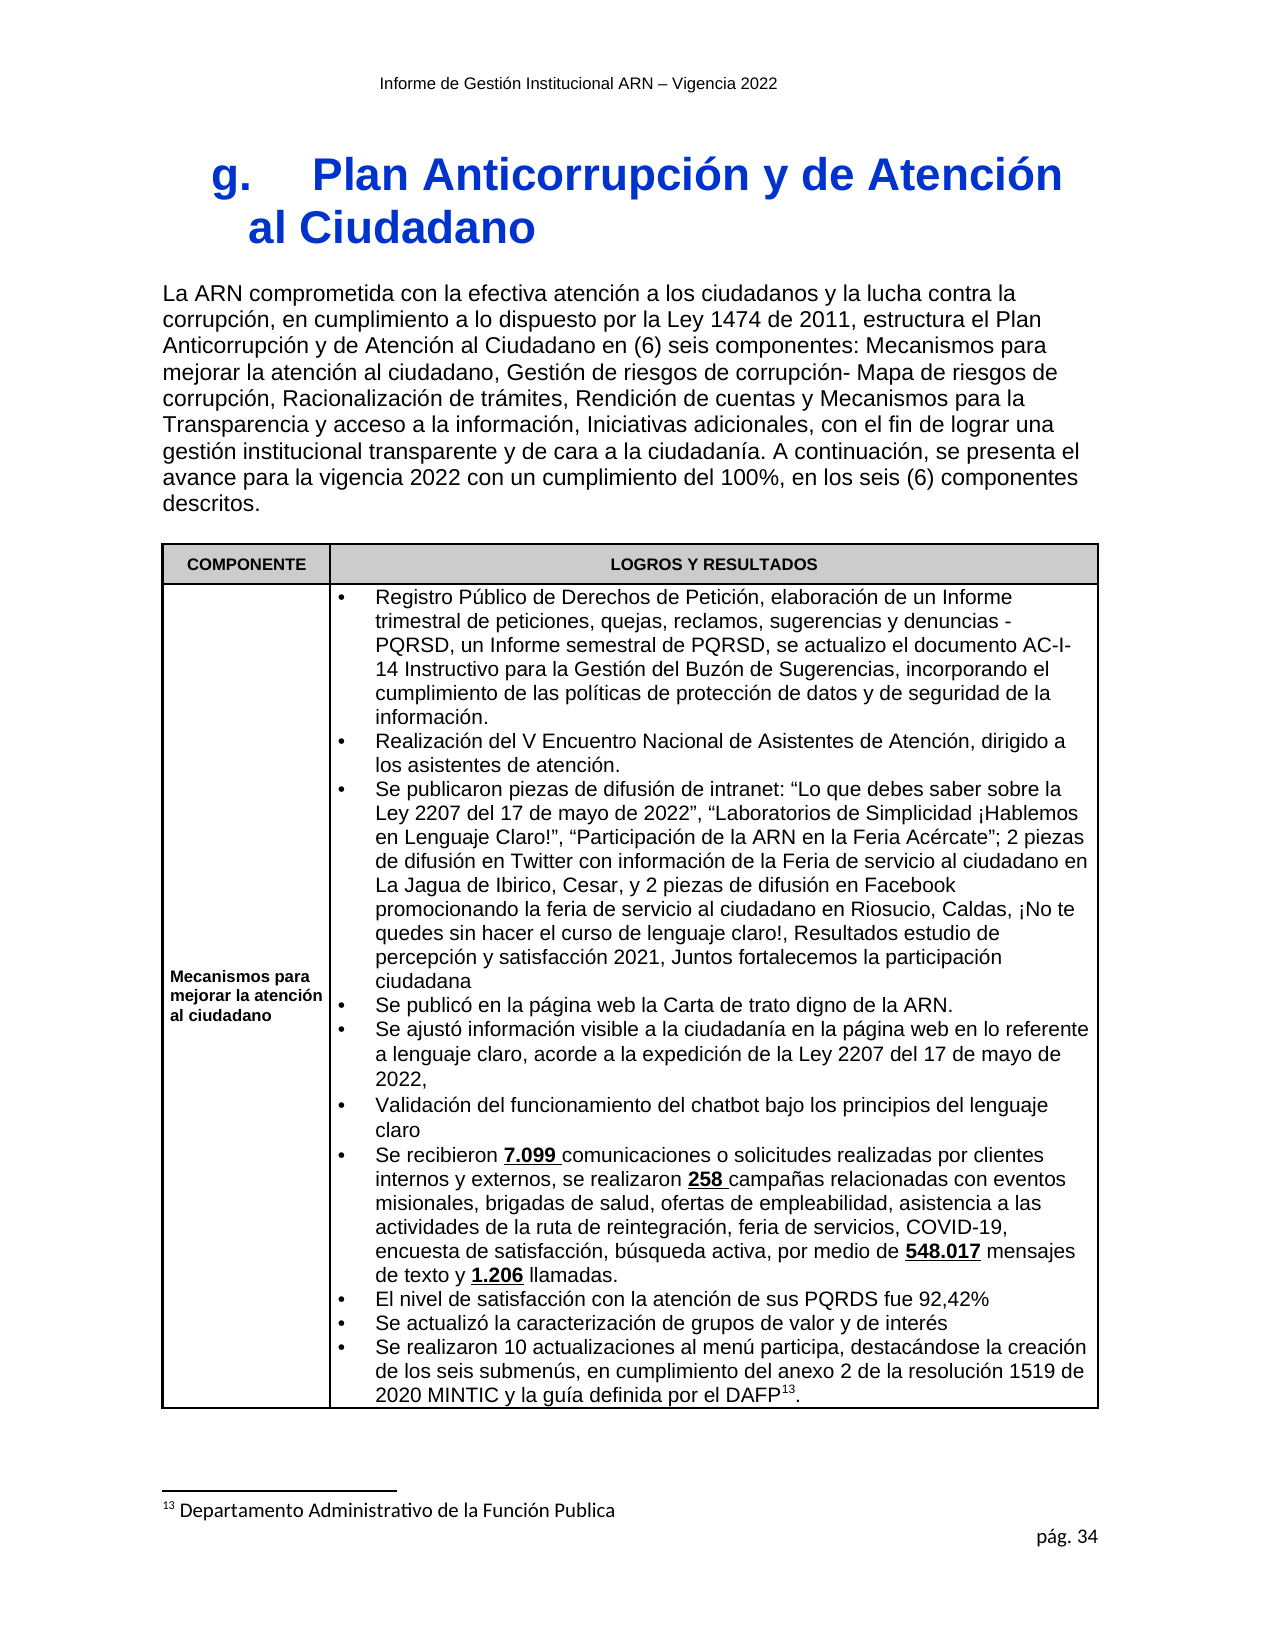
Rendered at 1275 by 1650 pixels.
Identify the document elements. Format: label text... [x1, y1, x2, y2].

text La ARN comprometida con la efectiva atención a los ciudadanos y la lucha contra la corrupción, en cumplimiento a lo dispuesto por la Ley 1474 de 2011, estructura el Plan Anticorrupción y de Atención al Ciudadano en (6) seis componentes: Mecanismos para mejorar la atención al ciudadano, Gestión de riesgos de corrupción- Mapa de riesgos de corrupción, Racionalización de trámites, Rendición de cuentas y Mecanismos para la Transparencia y acceso a la información, Iniciativas adicionales, con el fin de lograr una gestión institucional transparente y de cara a la ciudadanía. A continuación, se presenta el avance para la vigencia 2022 con un cumplimiento del 100%, en los seis (6) componentes descritos. [162, 279, 1098, 517]
table_cell Registro Público de Derechos de Petición, elaboración de un Informe trimestral de peticiones, quejas, reclamos, sugerencias y denuncias - PQRSD, un Informe semestral de PQRSD, se actualizo el documento AC-I-14 Instructivo para la Gestión del Buzón de Sugerencias, incorporando el cumplimiento de las políticas de protección de datos y de seguridad de la información. Realización del V Encuentro Nacional de Asistentes de Atención, dirigido a los asistentes de atención. Se publicaron piezas de difusión de intranet: “Lo que debes saber sobre la Ley 2207 del 17 de mayo de 2022”, “Laboratorios de Simplicidad ¡Hablemos en Lenguaje Claro!”, “Participación de la ARN en la Feria Acércate”; 2 piezas de difusión en Twitter con información de la Feria de servicio al ciudadano en La Jagua de Ibirico, Cesar, y 2 piezas de difusión en Facebook promocionando la feria de servicio al ciudadano en Riosucio, Caldas, ¡No te quedes sin hacer el curso de lenguaje claro!, Resultados estudio de percepción y satisfacción 2021, Juntos fortalecemos la participación ciudadana Se publicó en la página web la Carta de trato digno de la ARN. Se ajustó información visible a la ciudadanía en la página web en lo referente a lenguaje claro, acorde a la expedición de la Ley 2207 del 17 de mayo de 2022, Validación del funcionamiento del chatbot bajo los principios del lenguaje claro Se recibieron 7.099 comunicaciones o solicitudes realizadas por clientes internos y externos, se realizaron 258 campañas relacionadas con eventos misionales, brigadas de salud, ofertas de empleabilidad, asistencia a las actividades de la ruta de reintegración, feria de servicios, COVID-19, encuesta de satisfacción, búsqueda activa, por medio de 548.017 mensajes de texto y 1.206 llamadas. El nivel de satisfacción con la atención de sus PQRDS fue 92,42% Se actualizó la caracterización de grupos de valor y de interés Se realizaron 10 actualizaciones al menú participa, destacándose la creación de los seis submenús, en cumplimiento del anexo 2 de la resolución 1519 de 2020 MINTIC y la guía definida por el DAFP. [331, 585, 1097, 1407]
list Plan Anticorrupción y de Atención al Ciudadano [211, 148, 1098, 253]
table_header LOGROS Y RESULTADOS [331, 545, 1097, 583]
table_cell Mecanismos para mejorar la atención al ciudadano [164, 585, 329, 1407]
table_header COMPONENTE [164, 545, 329, 583]
